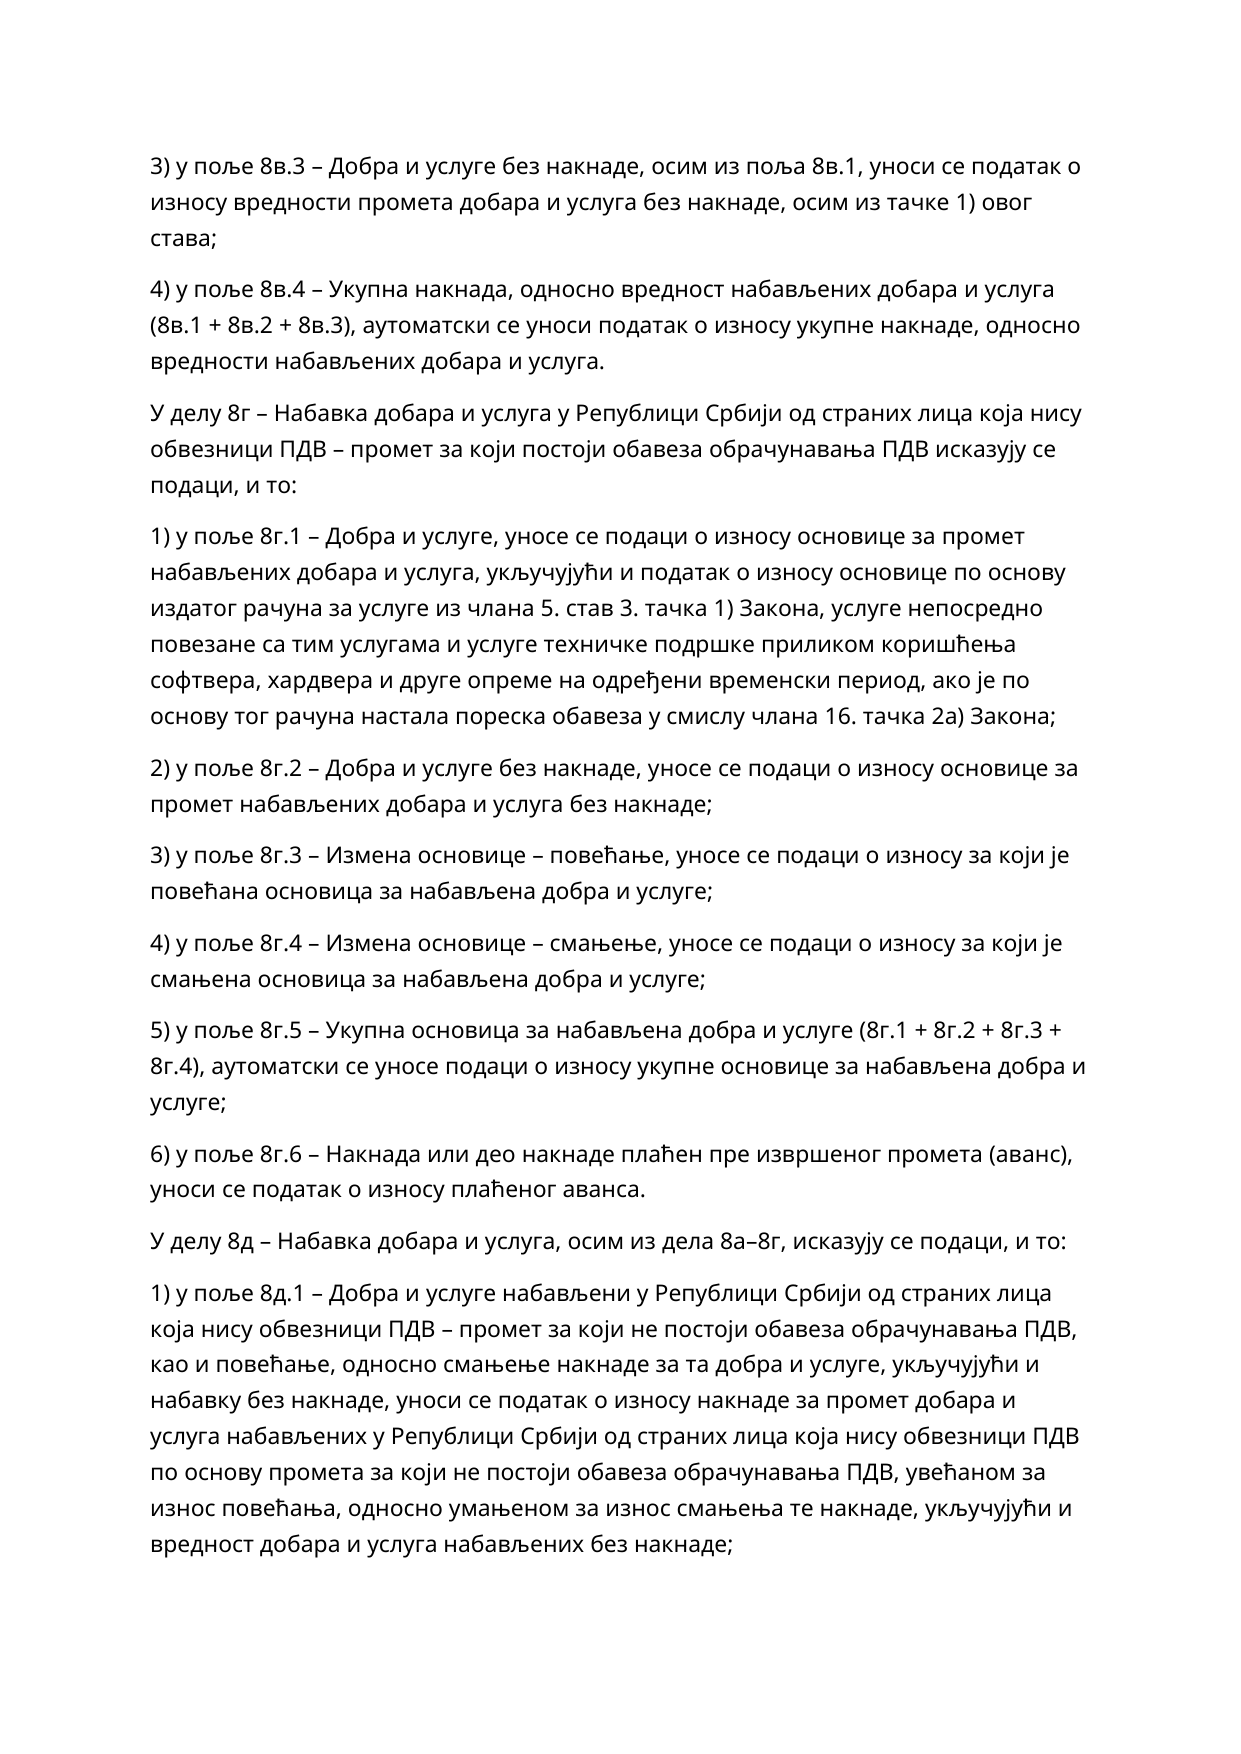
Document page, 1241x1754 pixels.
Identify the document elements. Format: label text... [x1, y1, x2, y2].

text 1) у поље 8г.1 – Добра и услуге, уносе се подаци о износу основице за промет набављених добара и услуга, укључујући и податак о износу основице по основу издатог рачуна за услуге из члана 5. став 3. тачка 1) Закона, услуге непосредно повезане са тим услугама и услуге техничке подршке приликом коришћења софтвера, хардвера и друге опреме на одређени временски период, ако је по основу тог рачуна настала пореска обавеза у смислу члана 16. тачка 2а) Закона; [150, 520, 1090, 731]
text 3) у поље 8в.3 – Добра и услуге без накнаде, осим из поља 8в.1, уноси се податак о износу вредности промета добара и услуга без накнаде, осим из тачке 1) овог става; [150, 150, 1090, 253]
text У делу 8г – Набавка добара и услуга у Републици Србији од страних лица која нису обвезници ПДВ – промет за који постоји обавеза обрачунавања ПДВ исказују се подаци, и то: [150, 397, 1090, 500]
text 6) у поље 8г.6 – Накнада или део накнаде плаћен пре извршеног промета (аванс), уноси се податак о износу плаћеног аванса. [150, 1137, 1090, 1205]
text У делу 8д – Набавка добара и услуга, осим из дела 8а–8г, исказују се подаци, и то: [150, 1225, 1090, 1256]
text 1) у поље 8д.1 – Добра и услуге набављени у Републици Србији од страних лица која нису обвезници ПДВ – промет за који не постоји обавеза обрачунавања ПДВ, као и повећање, односно смањење накнаде за та добра и услуге, укључујући и набавку без накнаде, уноси се податак о износу накнаде за промет добара и услуга набављених у Републици Србији од страних лица која нису обвезници ПДВ по основу промета за који не постоји обавеза обрачунавања ПДВ, увећаном за износ повећања, односно умањеном за износ смањења те накнаде, укључујући и вредност добара и услуга набављених без накнаде; [150, 1277, 1090, 1559]
text 5) у поље 8г.5 – Укупна основица за набављена добра и услуге (8г.1 + 8г.2 + 8г.3 + 8г.4), аутоматски се уносе подаци о износу укупне основице за набављена добра и услуге; [150, 1014, 1090, 1117]
text 4) у поље 8г.4 – Измена основице – смањење, уносе се подаци о износу за који је смањена основица за набављена добра и услуге; [150, 927, 1090, 994]
text 3) у поље 8г.3 – Измена основице – повећање, уносе се подаци о износу за који је повећана основица за набављена добра и услуге; [150, 839, 1090, 906]
text 2) у поље 8г.2 – Добра и услуге без накнаде, уносе се подаци о износу основице за промет набављених добара и услуга без накнаде; [150, 752, 1090, 819]
text 4) у поље 8в.4 – Укупна накнада, односно вредност набављених добара и услуга (8в.1 + 8в.2 + 8в.3), аутоматски се уноси податак о износу укупне накнаде, односно вредности набављених добара и услуга. [150, 273, 1090, 377]
